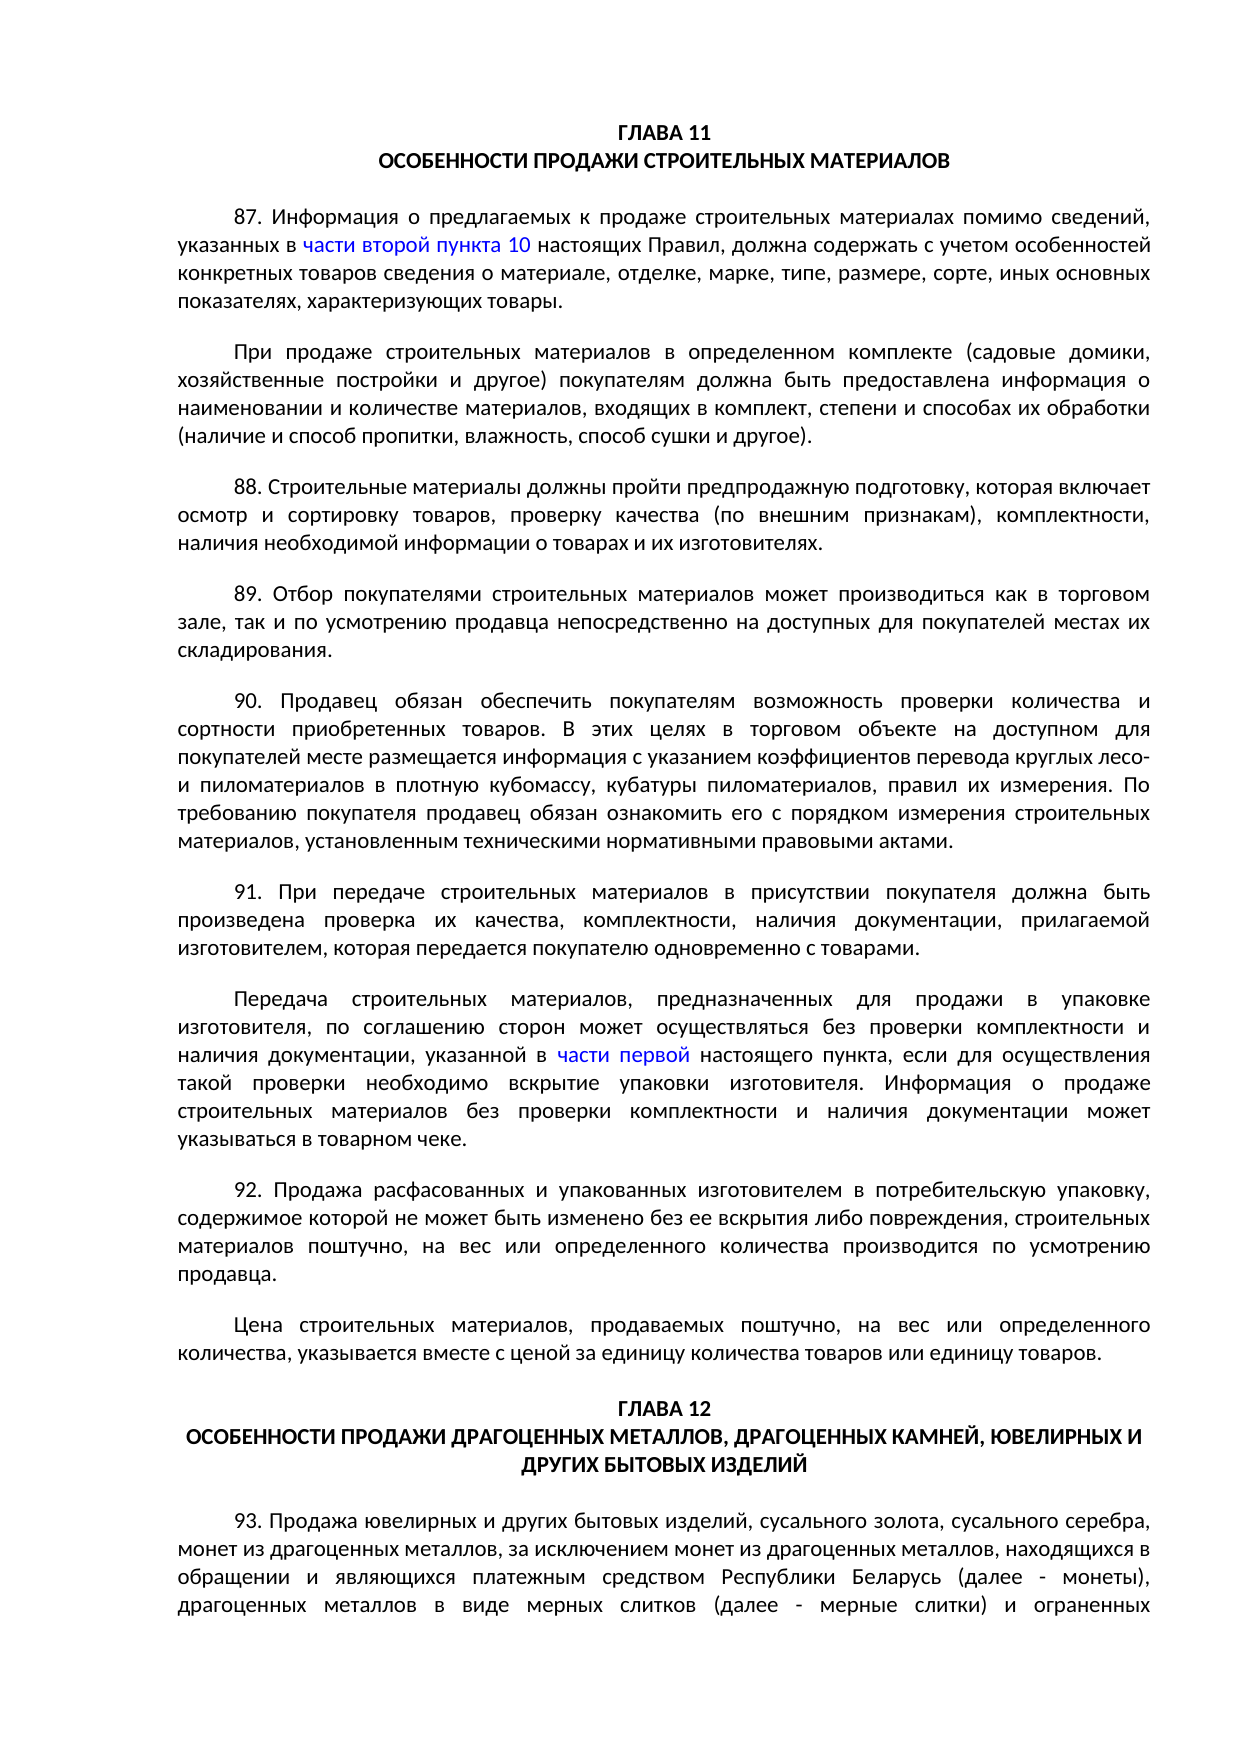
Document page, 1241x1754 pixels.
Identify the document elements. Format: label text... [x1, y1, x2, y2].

text ОСОБЕННОСТИ ПРОДАЖИ СТРОИТЕЛЬНЫХ МАТЕРИАЛОВ [177, 146, 1152, 174]
text При продаже строительных материалов в определенном комплекте (садовые домики, хозяйственные постройки и другое) покупателям должна быть предоставлена информация о наименовании и количестве материалов, входящих в комплект, степени и способах их обработки (наличие и способ пропитки, влажность, способ сушки и другое). [177, 337, 1152, 449]
text 88. Строительные материалы должны пройти предпродажную подготовку, которая включает осмотр и сортировку товаров, проверку качества (по внешним признакам), комплектности, наличия необходимой информации о товарах и их изготовителях. [177, 472, 1152, 556]
text 89. Отбор покупателями строительных материалов может производиться как в торговом зале, так и по усмотрению продавца непосредственно на доступных для покупателей местах их складирования. [177, 579, 1152, 663]
text 92. Продажа расфасованных и упакованных изготовителем в потребительскую упаковку, содержимое которой не может быть изменено без ее вскрытия либо повреждения, строительных материалов поштучно, на вес или определенного количества производится по усмотрению продавца. [177, 1175, 1152, 1287]
text ГЛАВА 11 [177, 118, 1152, 146]
text ГЛАВА 12 [177, 1394, 1152, 1422]
text ОСОБЕННОСТИ ПРОДАЖИ ДРАГОЦЕННЫХ МЕТАЛЛОВ, ДРАГОЦЕННЫХ КАМНЕЙ, ЮВЕЛИРНЫХ И ДРУГИХ БЫТОВЫХ ИЗДЕЛИЙ [177, 1422, 1152, 1478]
text 90. Продавец обязан обеспечить покупателям возможность проверки количества и сортности приобретенных товаров. В этих целях в торговом объекте на доступном для покупателей месте размещается информация с указанием коэффициентов перевода круглых лесо- и пиломатериалов в плотную кубомассу, кубатуры пиломатериалов, правил их измерения. По требованию покупателя продавец обязан ознакомить его с порядком измерения строительных материалов, установленным техническими нормативными правовыми актами. [177, 686, 1152, 854]
text Цена строительных материалов, продаваемых поштучно, на вес или определенного количества, указывается вместе с ценой за единицу количества товаров или единицу товаров. [177, 1310, 1152, 1366]
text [177, 1506, 1152, 1618]
text Передача строительных материалов, предназначенных для продажи в упаковке изготовителя, по соглашению сторон может осуществляться без проверки комплектности и наличия документации, указанной в части первой настоящего пункта, если для осуществления такой проверки необходимо вскрытие упаковки изготовителя. Информация о продаже строительных материалов без проверки комплектности и наличия документации может указываться в товарном чеке. [177, 984, 1152, 1152]
text 87. Информация о предлагаемых к продаже строительных материалах помимо сведений, указанных в части второй пункта 10 настоящих Правил, должна содержать с учетом особенностей конкретных товаров сведения о материале, отделке, марке, типе, размере, сорте, иных основных показателях, характеризующих товары. [177, 202, 1152, 314]
text 91. При передаче строительных материалов в присутствии покупателя должна быть произведена проверка их качества, комплектности, наличия документации, прилагаемой изготовителем, которая передается покупателю одновременно с товарами. [177, 877, 1152, 961]
